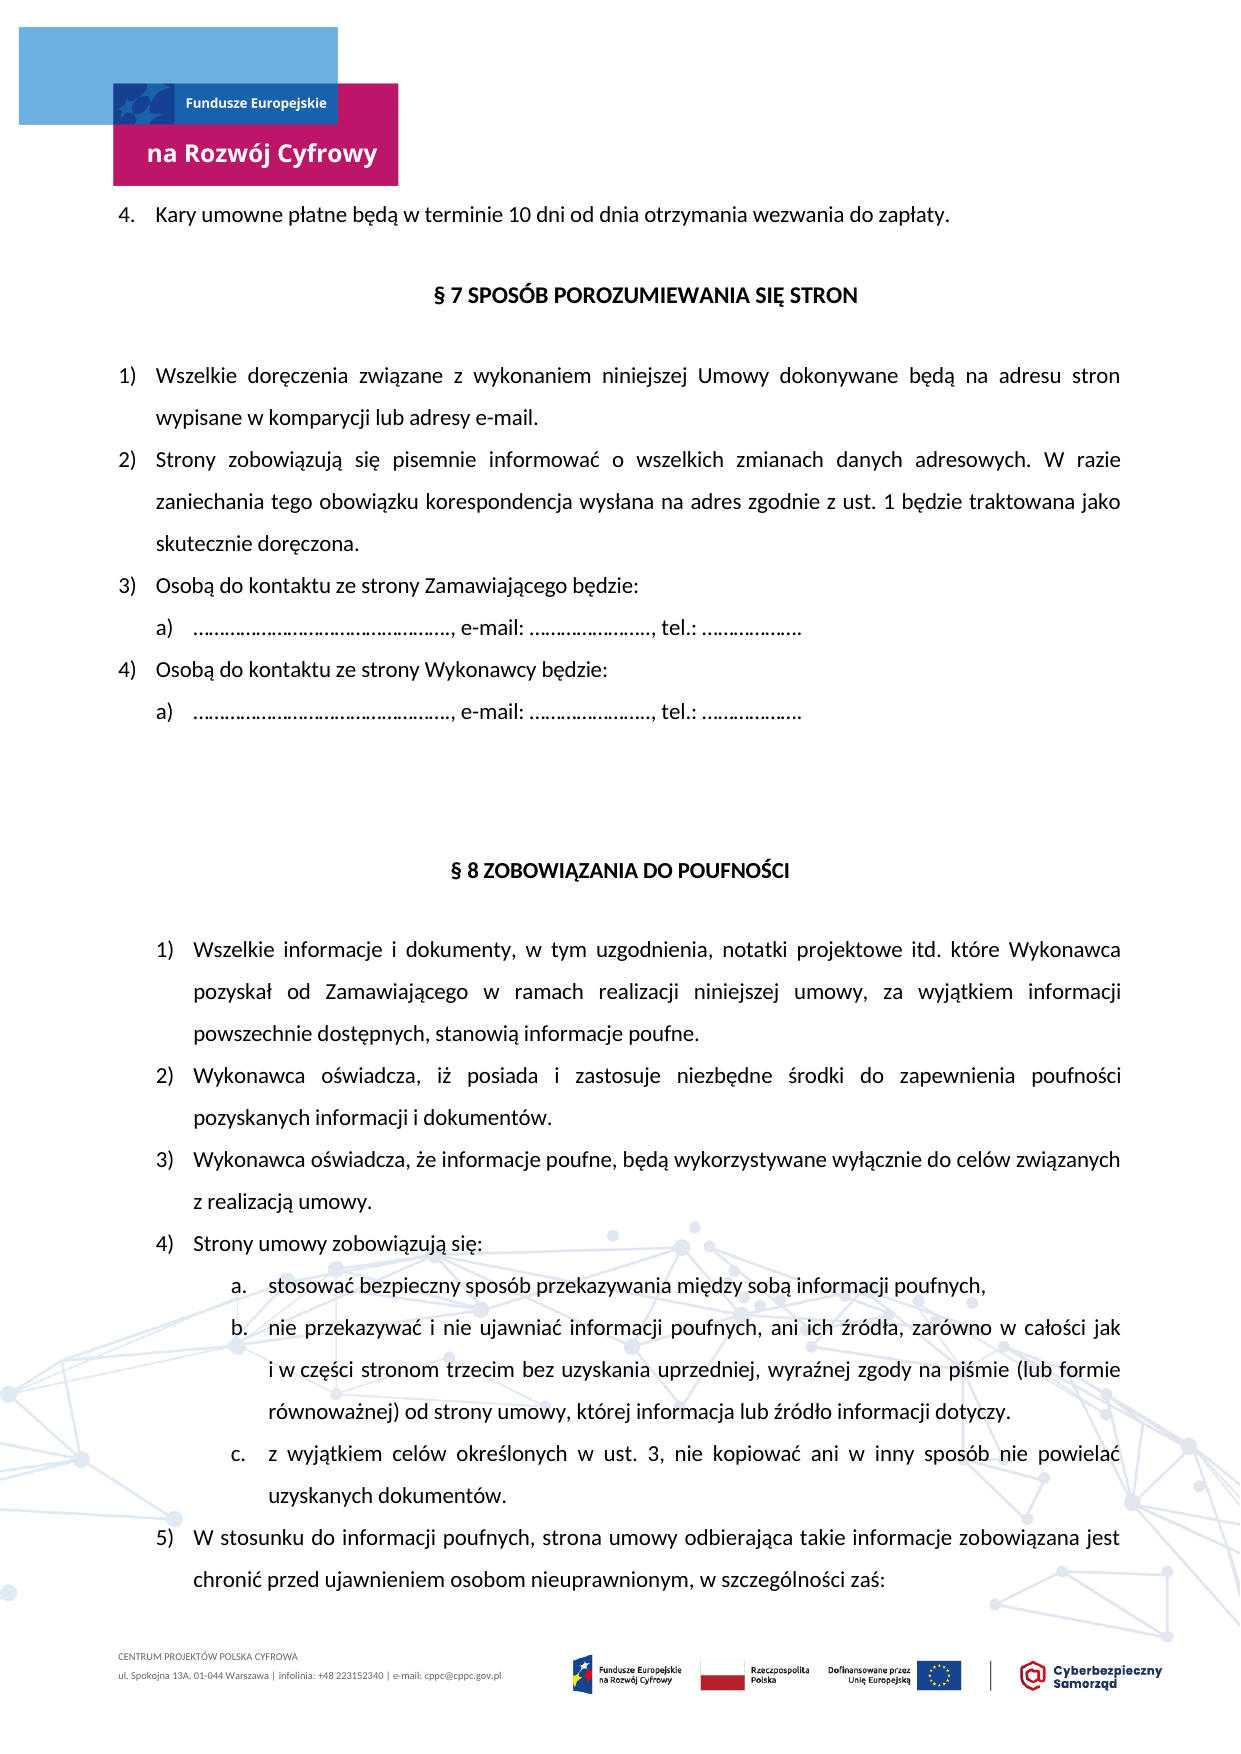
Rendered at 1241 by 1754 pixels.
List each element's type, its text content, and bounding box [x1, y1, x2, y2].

list …………………………………………., e-mail: ………………….., tel.: ………………. [156, 697, 1122, 725]
list Wszelkie doręczenia związane z wykonaniem niniejszej Umowy dokonywane będą na adresu stron wypisane w komparycji lub adresy e-mail. [118, 361, 1122, 431]
list W stosunku do informacji poufnych, strona umowy odbierająca takie informacje zobowiązana jest chronić przed ujawnieniem osobom nieuprawnionym, w szczególności zaś: [156, 1523, 1122, 1593]
list Strony umowy zobowiązują się: [156, 1229, 1122, 1257]
list Wykonawca oświadcza, że informacje poufne, będą wykorzystywane wyłącznie do celów związanych z realizacją umowy. [156, 1145, 1122, 1215]
list Wykonawca oświadcza, iż posiada i zastosuje niezbędne środki do zapewnienia poufności pozyskanych informacji i dokumentów. [156, 1061, 1122, 1131]
list z wyjątkiem celów określonych w ust. 3, nie kopiować ani w inny sposób nie powielać uzyskanych dokumentów. [231, 1439, 1122, 1509]
text § 7 SPOSÓB POROZUMIEWANIA SIĘ STRON [169, 280, 1122, 309]
list stosować bezpieczny sposób przekazywania między sobą informacji poufnych, [231, 1271, 1122, 1299]
list Osobą do kontaktu ze strony Wykonawcy będzie: [118, 655, 1122, 683]
picture [18, 27, 399, 186]
picture [0, 1221, 1240, 1754]
text § 8 ZOBOWIĄZANIA DO POUFNOŚCI [118, 856, 1122, 884]
list …………………………………………., e-mail: ………………….., tel.: ………………. [156, 613, 1122, 641]
list Wszelkie informacje i dokumenty, w tym uzgodnienia, notatki projektowe itd. które Wykonawca pozyskał od Zamawiającego w ramach realizacji niniejszej umowy, za wyjątkiem informacji powszechnie dostępnych, stanowią informacje poufne. [156, 935, 1122, 1047]
list Osobą do kontaktu ze strony Zamawiającego będzie: [118, 571, 1122, 599]
list Strony zobowiązują się pisemnie informować o wszelkich zmianach danych adresowych. W razie zaniechania tego obowiązku korespondencja wysłana na adres zgodnie z ust. 1 będzie traktowana jako skutecznie doręczona. [118, 445, 1122, 557]
list nie przekazywać i nie ujawniać informacji poufnych, ani ich źródła, zarówno w całości jak i w części stronom trzecim bez uzyskania uprzedniej, wyraźnej zgody na piśmie (lub formie równoważnej) od strony umowy, której informacja lub źródło informacji dotyczy. [231, 1313, 1122, 1425]
list Kary umowne płatne będą w terminie 10 dni od dnia otrzymania wezwania do zapłaty. [118, 200, 1122, 228]
